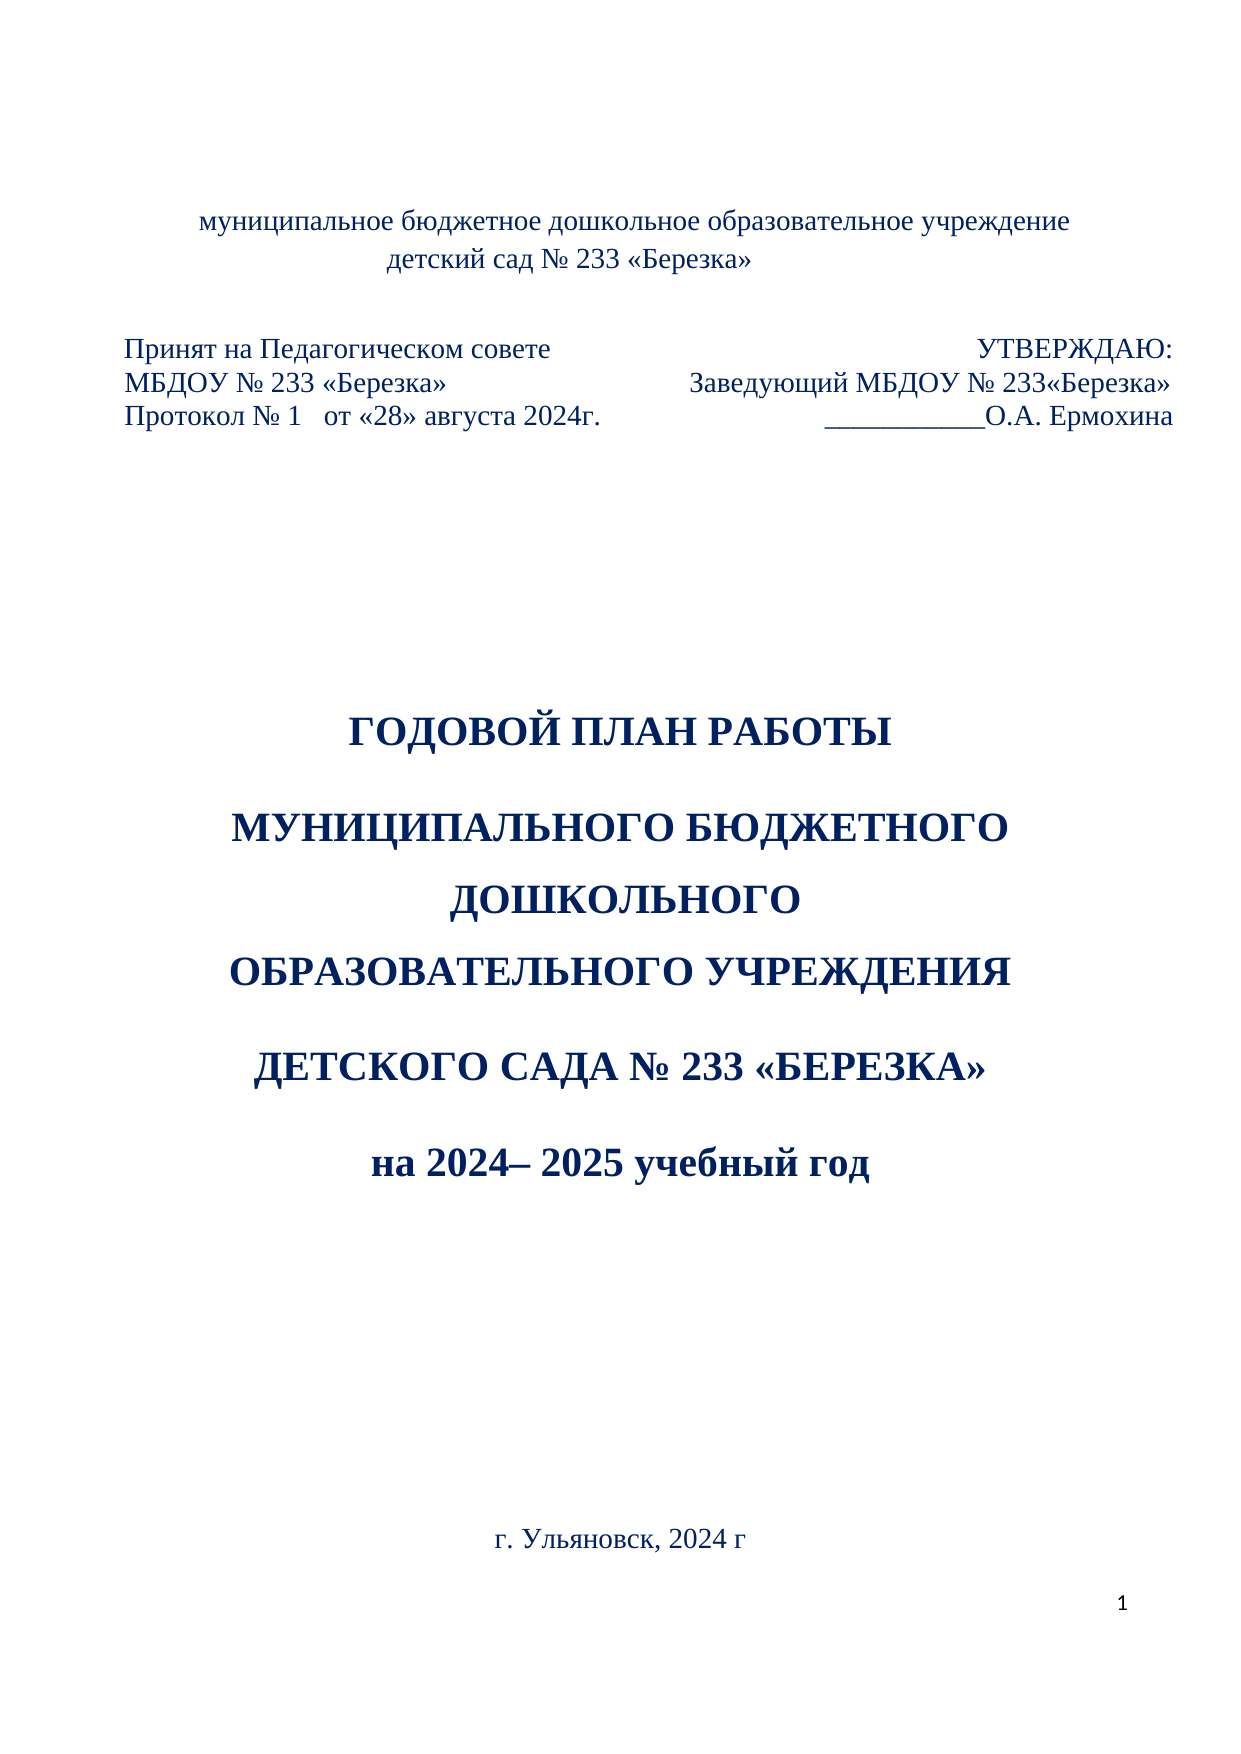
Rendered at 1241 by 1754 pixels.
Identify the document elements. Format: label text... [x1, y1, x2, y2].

text ОБРАЗОВАТЕЛЬНОГО УЧРЕЖДЕНИЯ [112, 946, 1128, 994]
text муниципальное бюджетное дошкольное образовательное учреждение [112, 203, 1129, 237]
text г. Ульяновск, 2024 г [112, 1521, 1128, 1554]
table_header Принят на Педагогическом совете МБДОУ № 233 «Березка» Протокол № 1 от «28» августа 2024г. [113, 331, 648, 483]
text ГОДОВОЙ ПЛАН РАБОТЫ [112, 706, 1128, 754]
text МУНИЦИПАЛЬНОГО БЮДЖЕТНОГО [112, 802, 1128, 850]
text ДЕТСКОГО САДА № 233 «БЕРЕЗКА» [112, 1042, 1128, 1090]
text ДОШКОЛЬНОГО [112, 874, 1128, 922]
text на 2024– 2025 учебный год [112, 1138, 1128, 1186]
text детский сад № 233 «Березка» [9, 242, 1129, 275]
table_header УТВЕРЖДАЮ: Заведующий МБДОУ № 233«Березка» ___________О.А. Ермохина [648, 331, 1184, 483]
